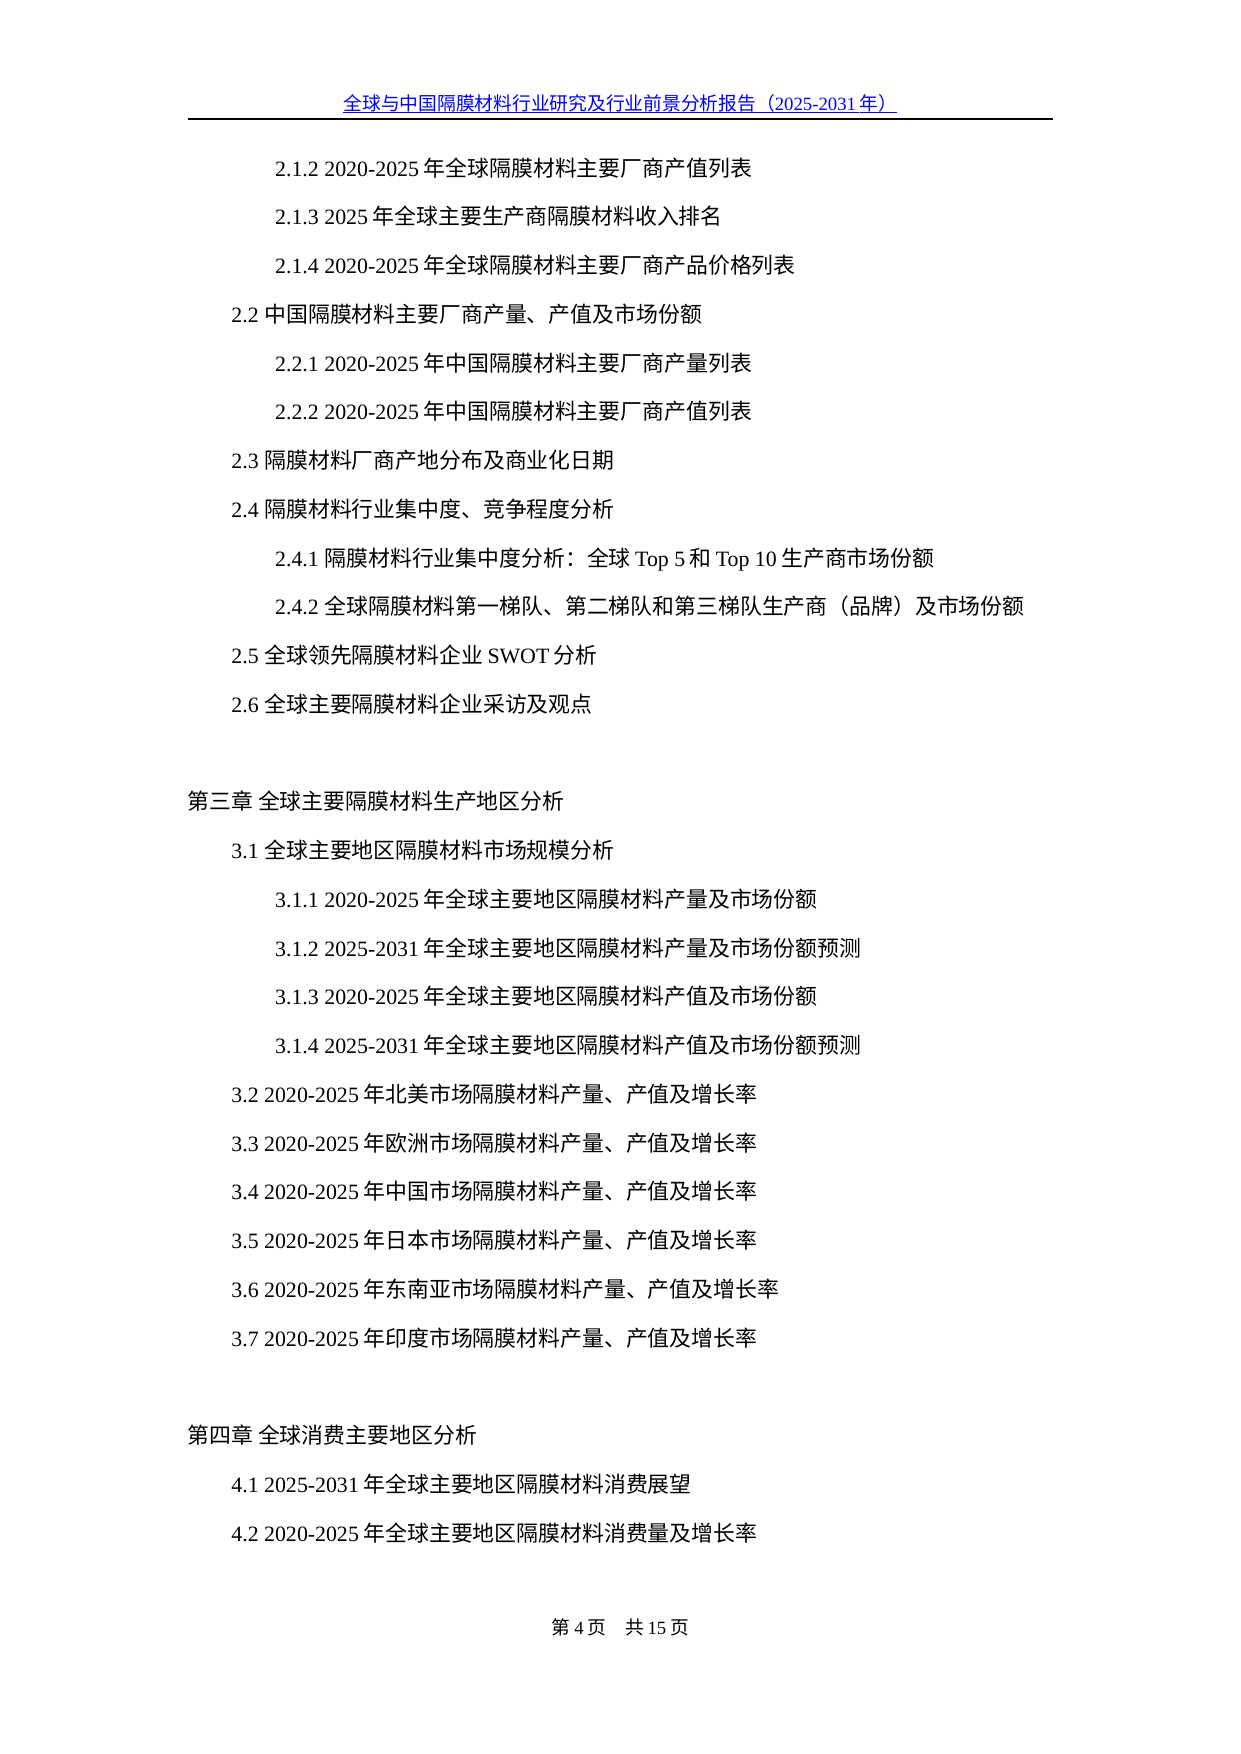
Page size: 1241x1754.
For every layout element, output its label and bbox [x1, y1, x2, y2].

text [187, 150, 1053, 1548]
